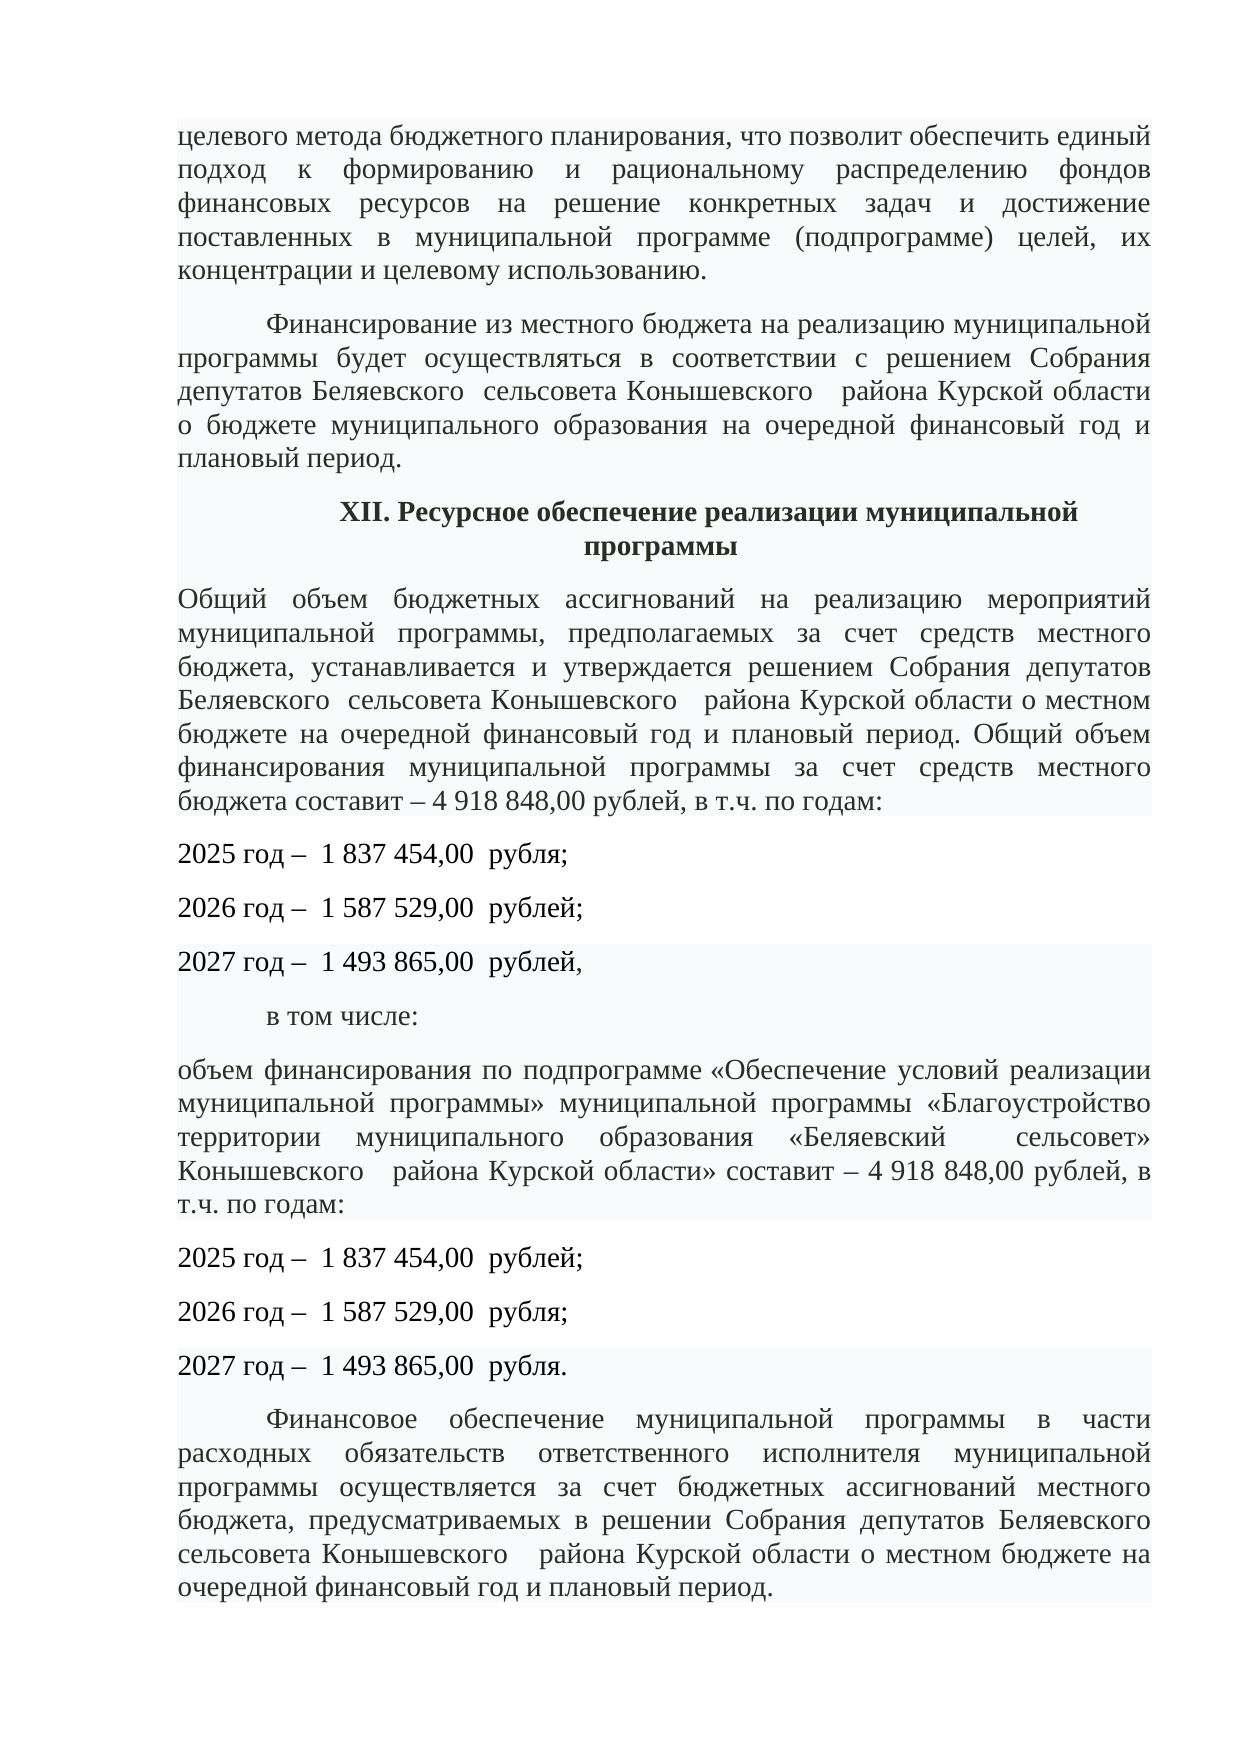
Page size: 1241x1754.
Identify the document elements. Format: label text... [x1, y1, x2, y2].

text Финансирование из местного бюджета на реализацию муниципальной программы будет осуществляться в соответствии с решением Собрания депутатов Беляевского сельсовета Конышевского района Курской области о бюджете муниципального образования на очередной финансовый год и плановый период. [177, 306, 1152, 474]
text Финансовое обеспечение муниципальной программы в части расходных обязательств ответственного исполнителя муниципальной программы осуществляется за счет бюджетных ассигнований местного бюджета, предусматриваемых в решении Собрания депутатов Беляевского сельсовета Конышевского района Курской области о местном бюджете на очередной финансовый год и плановый период. [177, 1402, 1152, 1603]
text 2025 год – 1 837 454,00 рубля; [177, 837, 1152, 870]
text 2026 год – 1 587 529,00 рубля; [177, 1294, 1152, 1327]
text Общий объем бюджетных ассигнований на реализацию мероприятий муниципальной программы, предполагаемых за счет средств местного бюджета, устанавливается и утверждается решением Собрания депутатов Беляевского сельсовета Конышевского района Курской области о местном бюджете на очередной финансовый год и плановый период. Общий объем финансирования муниципальной программы за счет средств местного бюджета составит – 4 918 848,00 рублей, в т.ч. по годам: [177, 582, 1152, 816]
text объем финансирования по подпрограмме «Обеспечение условий реализации муниципальной программы» муниципальной программы «Благоустройство территории муниципального образования «Беляевский сельсовет» Конышевского района Курской области» составит – 4 918 848,00 рублей, в т.ч. по годам: [177, 1052, 1152, 1220]
text XII. Ресурсное обеспечение реализации муниципальной программы [177, 494, 1152, 561]
text 2027 год – 1 493 865,00 рублей, [177, 944, 1152, 978]
text 2025 год – 1 837 454,00 рублей; [177, 1240, 1152, 1274]
text 2027 год – 1 493 865,00 рубля. [177, 1348, 1152, 1381]
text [177, 118, 1152, 286]
text 2026 год – 1 587 529,00 рублей; [177, 891, 1152, 924]
text в том числе: [177, 998, 1152, 1032]
